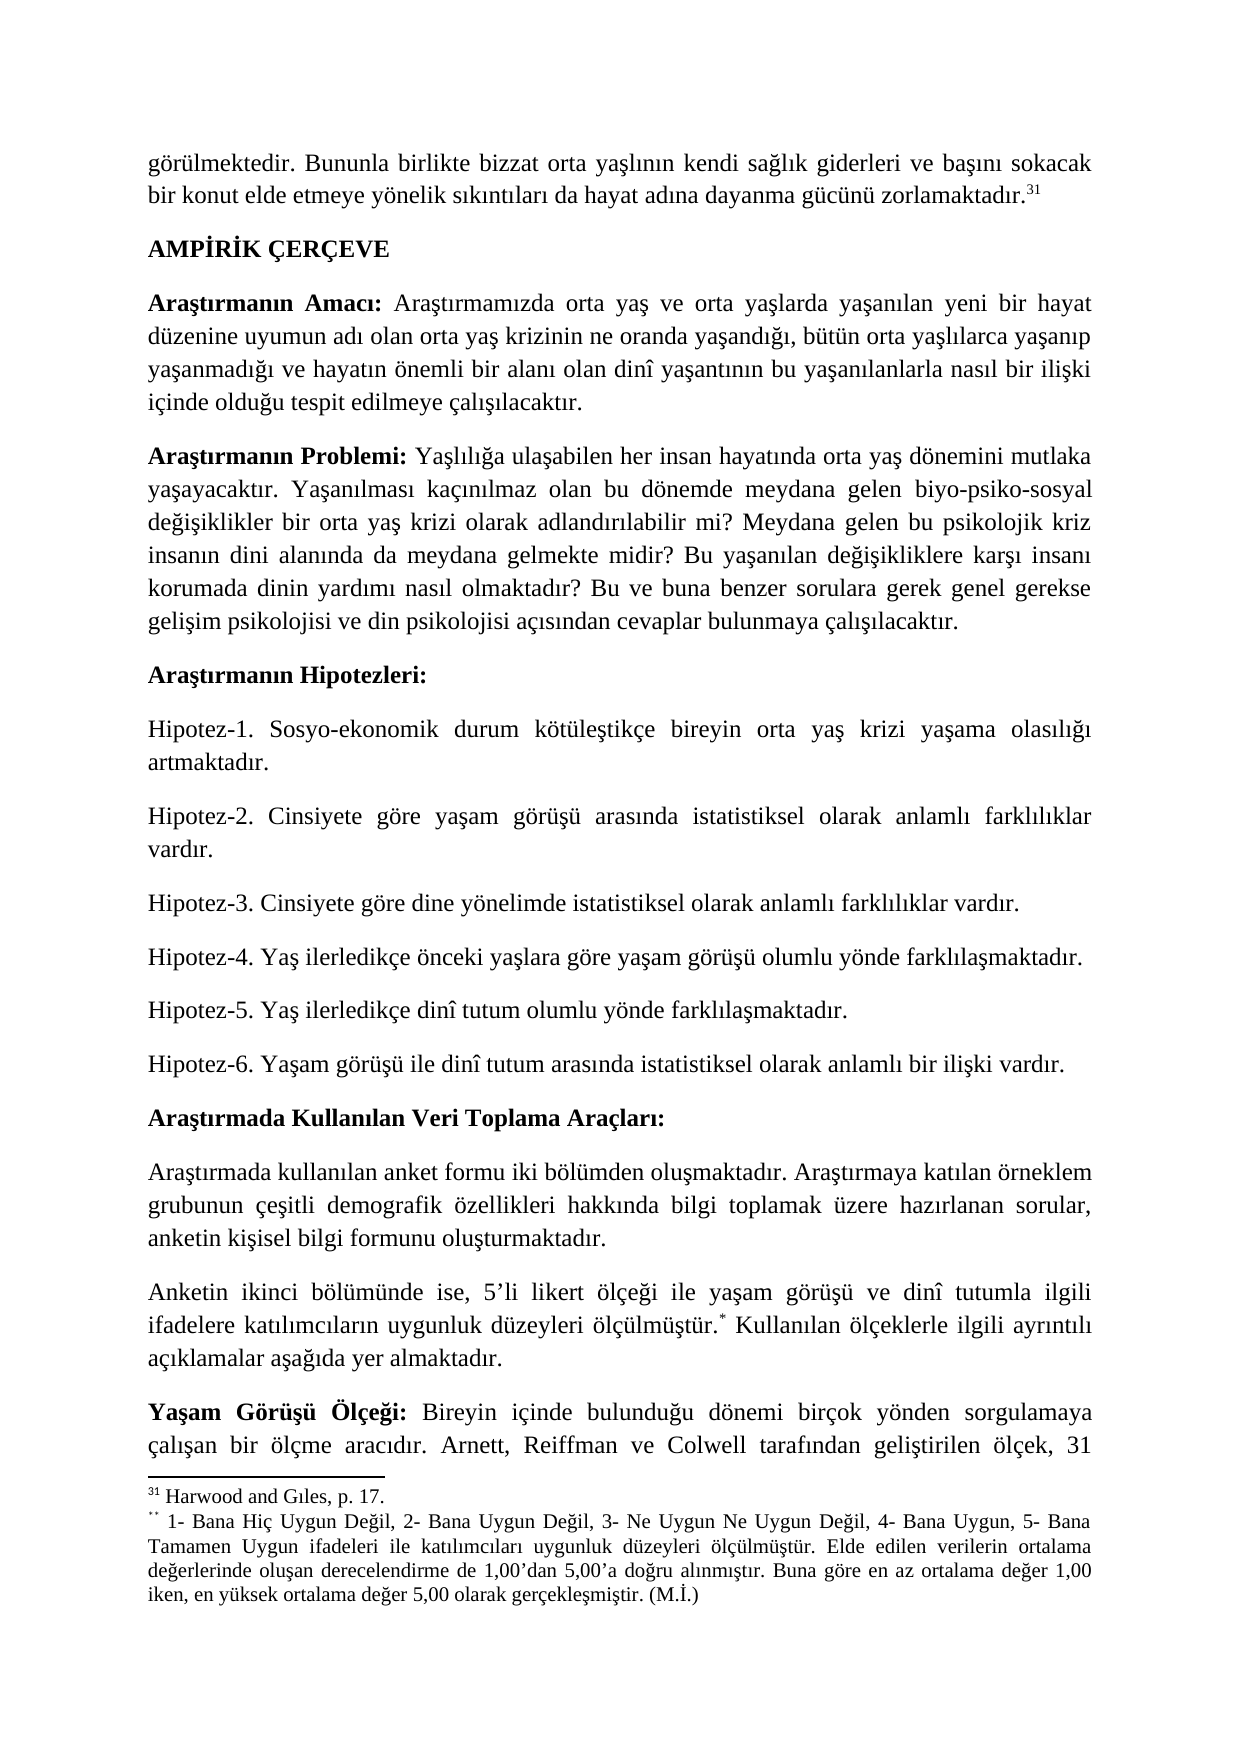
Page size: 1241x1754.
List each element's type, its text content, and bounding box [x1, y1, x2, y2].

text Hipotez-6. Yaşam görüşü ile dinî tutum arasında istatistiksel olarak anlamlı bir ilişki vardır. [148, 1049, 1093, 1078]
text Hipotez-2. Cinsiyete göre yaşam görüşü arasında istatistiksel olarak anlamlı farklılıklar vardır. [148, 801, 1093, 863]
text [148, 1397, 1093, 1459]
text Hipotez-3. Cinsiyete göre dine yönelimde istatistiksel olarak anlamlı farklılıklar vardır. [148, 888, 1093, 917]
text Araştırmanın Hipotezleri: [148, 660, 1093, 689]
text Araştırmada kullanılan anket formu iki bölümden oluşmaktadır. Araştırmaya katılan örneklem grubunun çeşitli demografik özellikleri hakkında bilgi toplamak üzere hazırlanan sorular, anketin kişisel bilgi formunu oluşturmaktadır. [148, 1157, 1093, 1252]
text Hipotez-4. Yaş ilerledikçe önceki yaşlara göre yaşam görüşü olumlu yönde farklılaşmaktadır. [148, 942, 1093, 970]
text AMPİRİK ÇERÇEVE [148, 234, 1093, 263]
text Hipotez-5. Yaş ilerledikçe dinî tutum olumlu yönde farklılaşmaktadır. [148, 996, 1093, 1024]
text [148, 148, 1093, 209]
text Araştırmada Kullanılan Veri Toplama Araçları: [148, 1103, 1093, 1132]
text Anketin ikinci bölümünde ise, 5’li likert ölçeği ile yaşam görüşü ve dinî tutumla ilgili ifadelere katılımcıların uygunluk düzeyleri ölçülmüştür.* Kullanılan ölçeklerle ilgili ayrıntılı açıklamalar aşağıda yer almaktadır. [148, 1277, 1093, 1372]
text Araştırmanın Problemi: Yaşlılığa ulaşabilen her insan hayatında orta yaş dönemini mutlaka yaşayacaktır. Yaşanılması kaçınılmaz olan bu dönemde meydana gelen biyo-psiko-sosyal değişiklikler bir orta yaş krizi olarak adlandırılabilir mi? Meydana gelen bu psikolojik kriz insanın dini alanında da meydana gelmekte midir? Bu yaşanılan değişikliklere karşı insanı korumada dinin yardımı nasıl olmaktadır? Bu ve buna benzer sorulara gerek genel gerekse gelişim psikolojisi ve din psikolojisi açısından cevaplar bulunmaya çalışılacaktır. [148, 441, 1093, 635]
text Araştırmanın Amacı: Araştırmamızda orta yaş ve orta yaşlarda yaşanılan yeni bir hayat düzenine uyumun adı olan orta yaş krizinin ne oranda yaşandığı, bütün orta yaşlılarca yaşanıp yaşanmadığı ve hayatın önemli bir alanı olan dinî yaşantının bu yaşanılanlarla nasıl bir ilişki içinde olduğu tespit edilmeye çalışılacaktır. [148, 288, 1093, 416]
text Hipotez-1. Sosyo-ekonomik durum kötüleştikçe bireyin orta yaş krizi yaşama olasılığı artmaktadır. [148, 714, 1093, 776]
